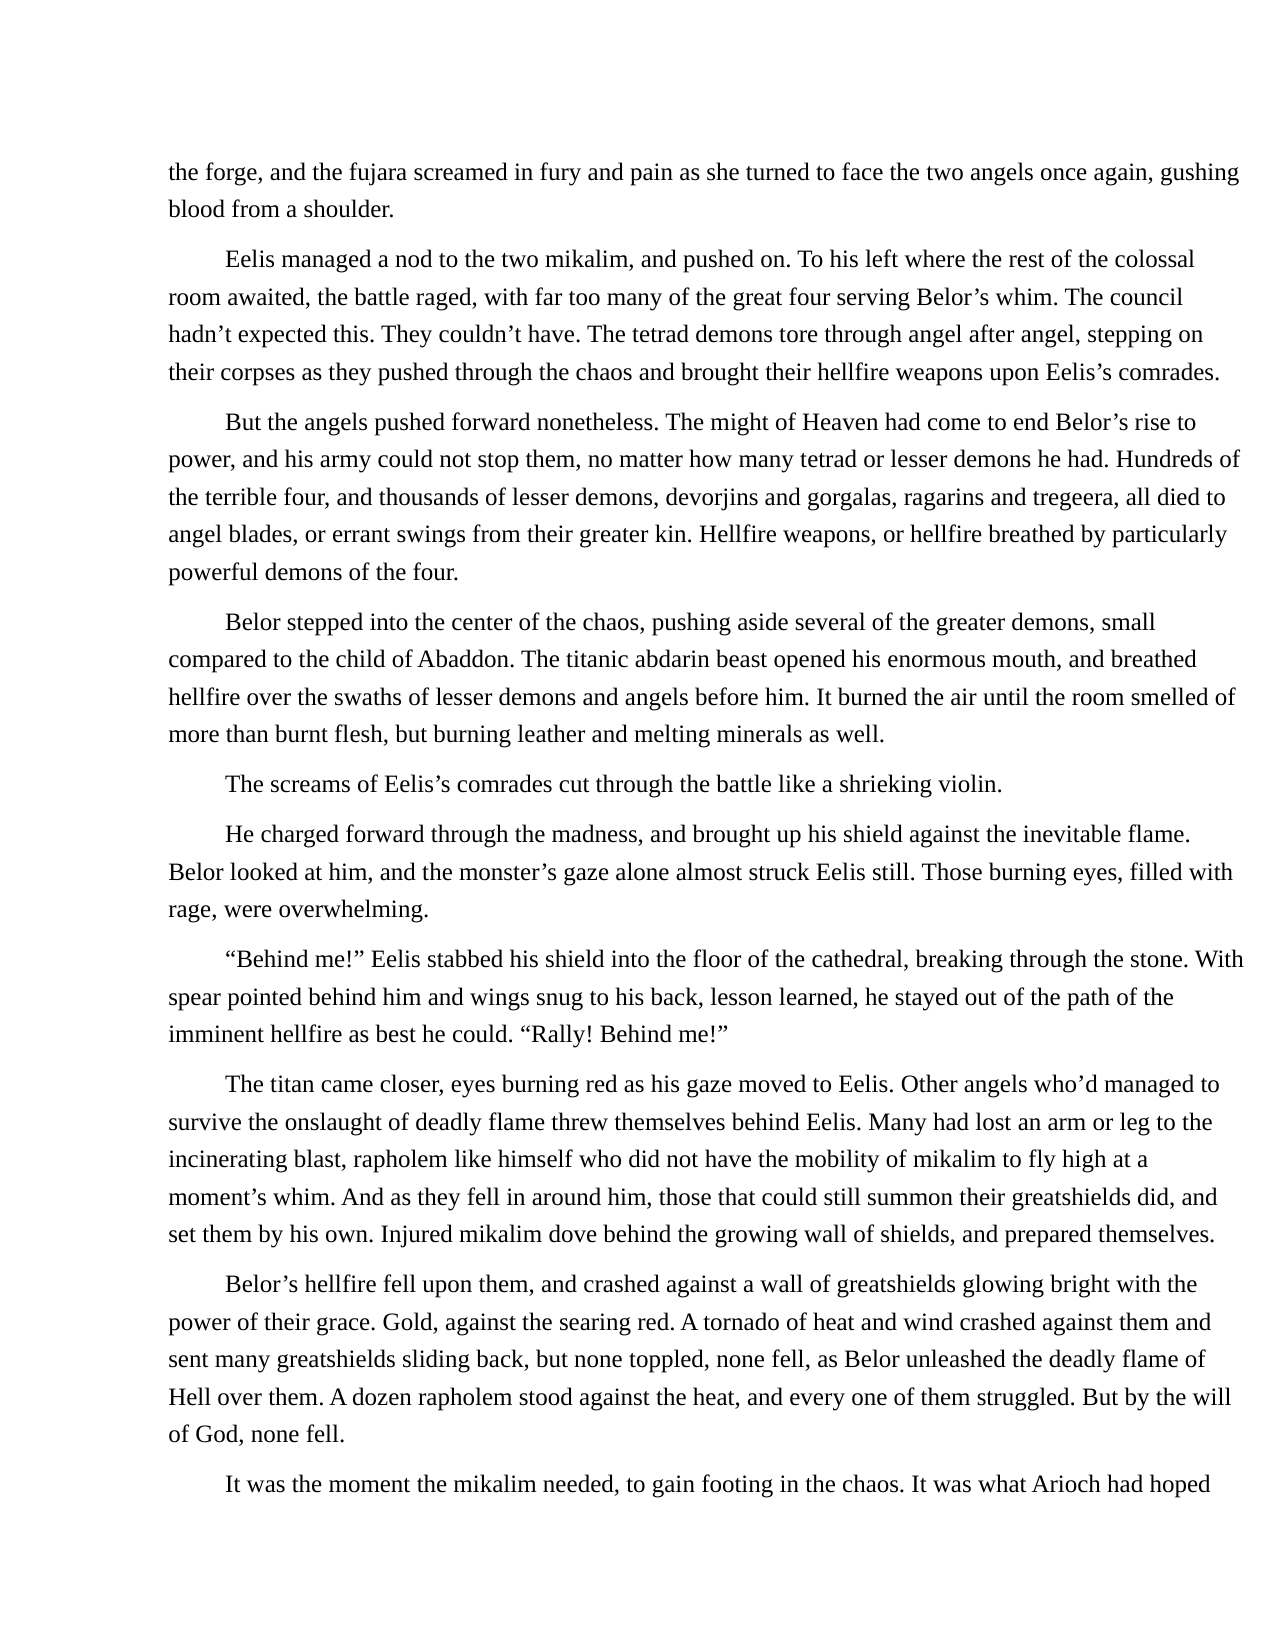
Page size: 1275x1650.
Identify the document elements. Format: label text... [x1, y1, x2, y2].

text The screams of Eelis’s comrades cut through the battle like a shrieking violin. [168, 762, 1246, 800]
text He charged forward through the madness, and brought up his shield against the inevitable flame. Belor looked at him, and the monster’s gaze alone almost struck Eelis still. Those burning eyes, filled with rage, were overwhelming. [168, 812, 1246, 925]
text Belor’s hellfire fell upon them, and crashed against a wall of greatshields glowing bright with the power of their grace. Gold, against the searing red. A tornado of heat and wind crashed against them and sent many greatshields sliding back, but none toppled, none fell, as Belor unleashed the deadly flame of Hell over them. A dozen rapholem stood against the heat, and every one of them struggled. But by the will of God, none fell. [168, 1262, 1246, 1450]
text Eelis managed a nod to the two mikalim, and pushed on. To his left where the rest of the colossal room awaited, the battle raged, with far too many of the great four serving Belor’s whim. The council hadn’t expected this. They couldn’t have. The tetrad demons tore through angel after angel, stepping on their corpses as they pushed through the chaos and brought their hellfire weapons upon Eelis’s comrades. [168, 237, 1246, 387]
text But the angels pushed forward nonetheless. The might of Heaven had come to end Belor’s rise to power, and his army could not stop them, no matter how many tetrad or lesser demons he had. Hundreds of the terrible four, and thousands of lesser demons, devorjins and gorgalas, ragarins and tregeera, all died to angel blades, or errant swings from their greater kin. Hellfire weapons, or hellfire breathed by particularly powerful demons of the four. [168, 400, 1246, 587]
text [168, 1462, 1246, 1500]
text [168, 150, 1246, 225]
text Belor stepped into the center of the chaos, pushing aside several of the greater demons, small compared to the child of Abaddon. The titanic abdarin beast opened his enormous mouth, and breathed hellfire over the swaths of lesser demons and angels before him. It burned the air until the room smelled of more than burnt flesh, but burning leather and melting minerals as well. [168, 600, 1246, 750]
text The titan came closer, eyes burning red as his gaze moved to Eelis. Other angels who’d managed to survive the onslaught of deadly flame threw themselves behind Eelis. Many had lost an arm or leg to the incinerating blast, rapholem like himself who did not have the mobility of mikalim to fly high at a moment’s whim. And as they fell in around him, those that could still summon their greatshields did, and set them by his own. Injured mikalim dove behind the growing wall of shields, and prepared themselves. [168, 1062, 1246, 1250]
text “Behind me!” Eelis stabbed his shield into the floor of the cathedral, breaking through the stone. With spear pointed behind him and wings snug to his back, lesson learned, he stayed out of the path of the imminent hellfire as best he could. “Rally! Behind me!” [168, 937, 1246, 1050]
